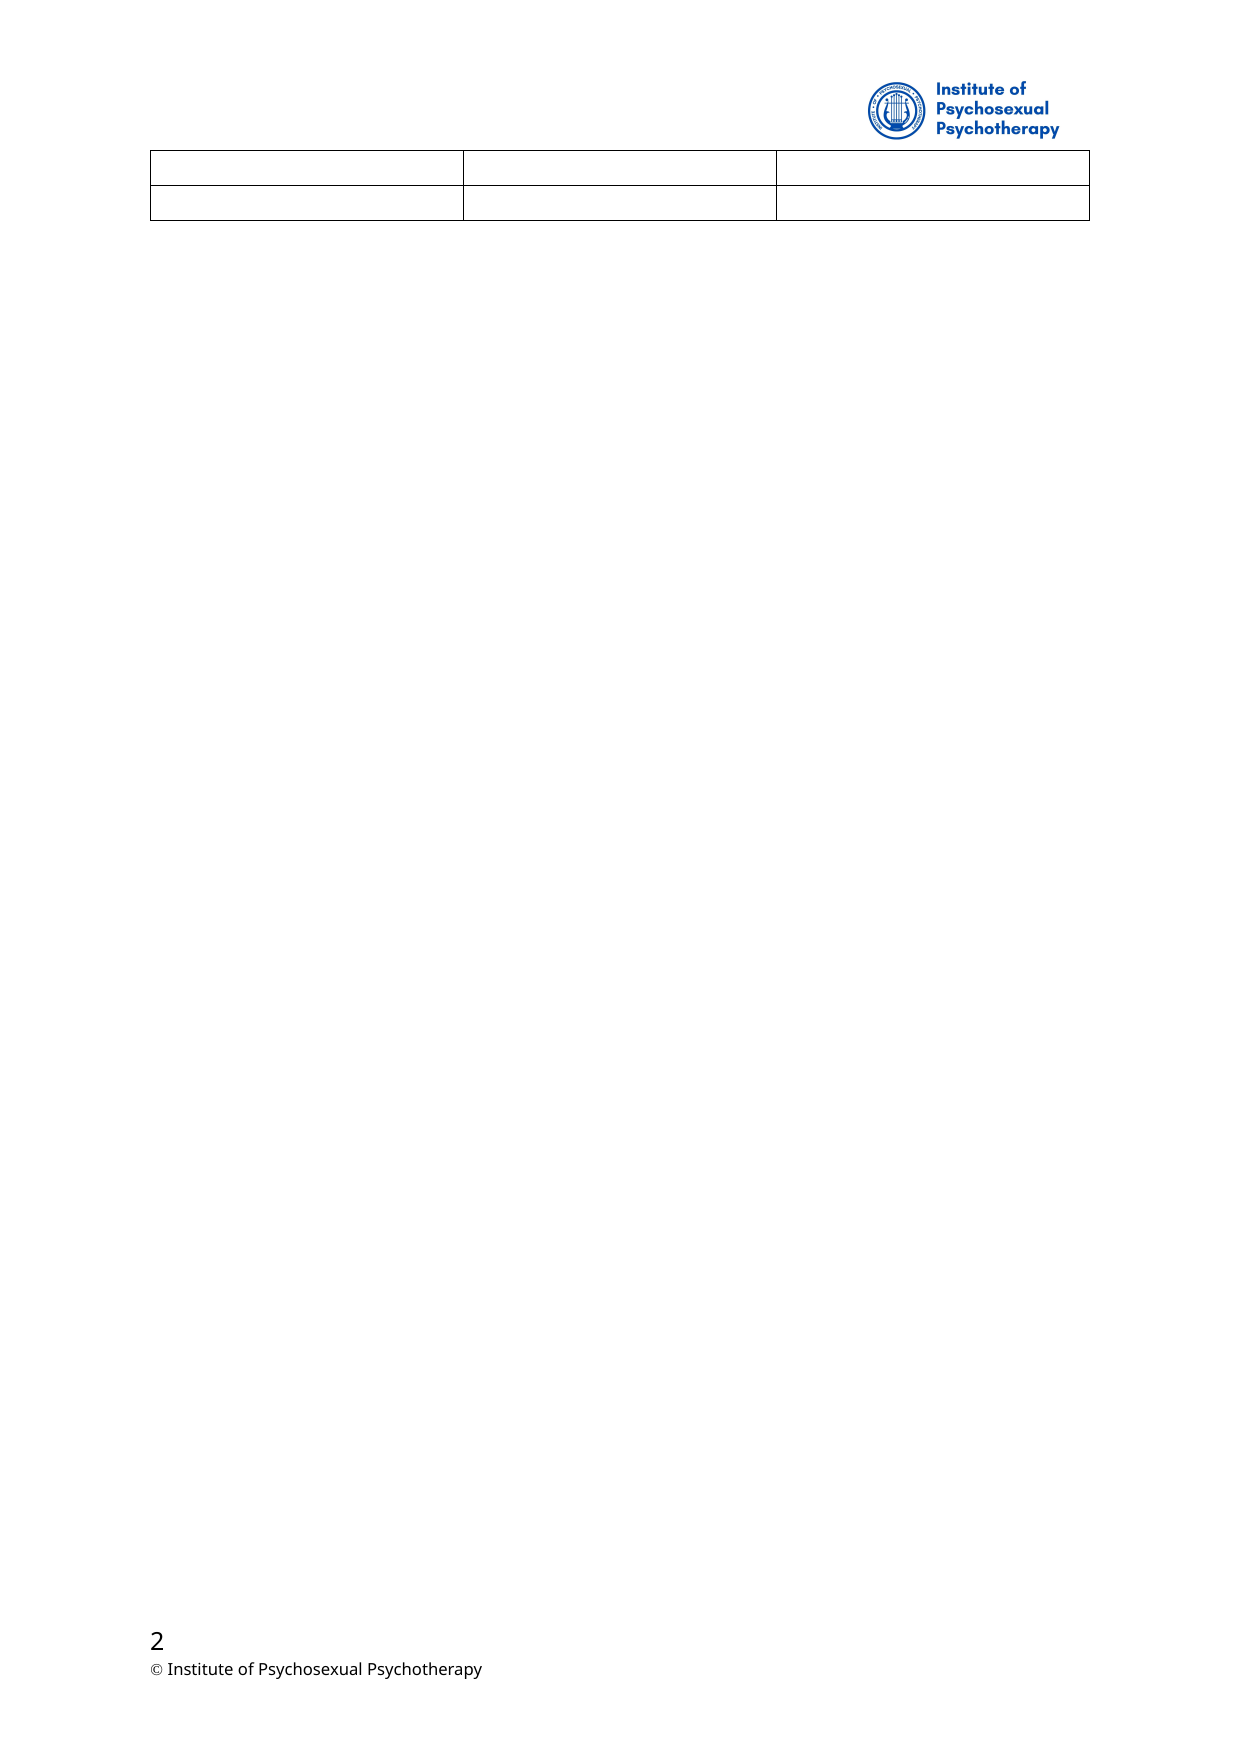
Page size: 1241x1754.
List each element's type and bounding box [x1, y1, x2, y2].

table_cell [777, 186, 1089, 220]
table_cell [777, 151, 1089, 185]
table_cell [464, 186, 776, 220]
picture [841, 73, 1091, 147]
table_cell [151, 151, 463, 185]
table_cell [464, 151, 776, 185]
table_cell [151, 186, 463, 220]
